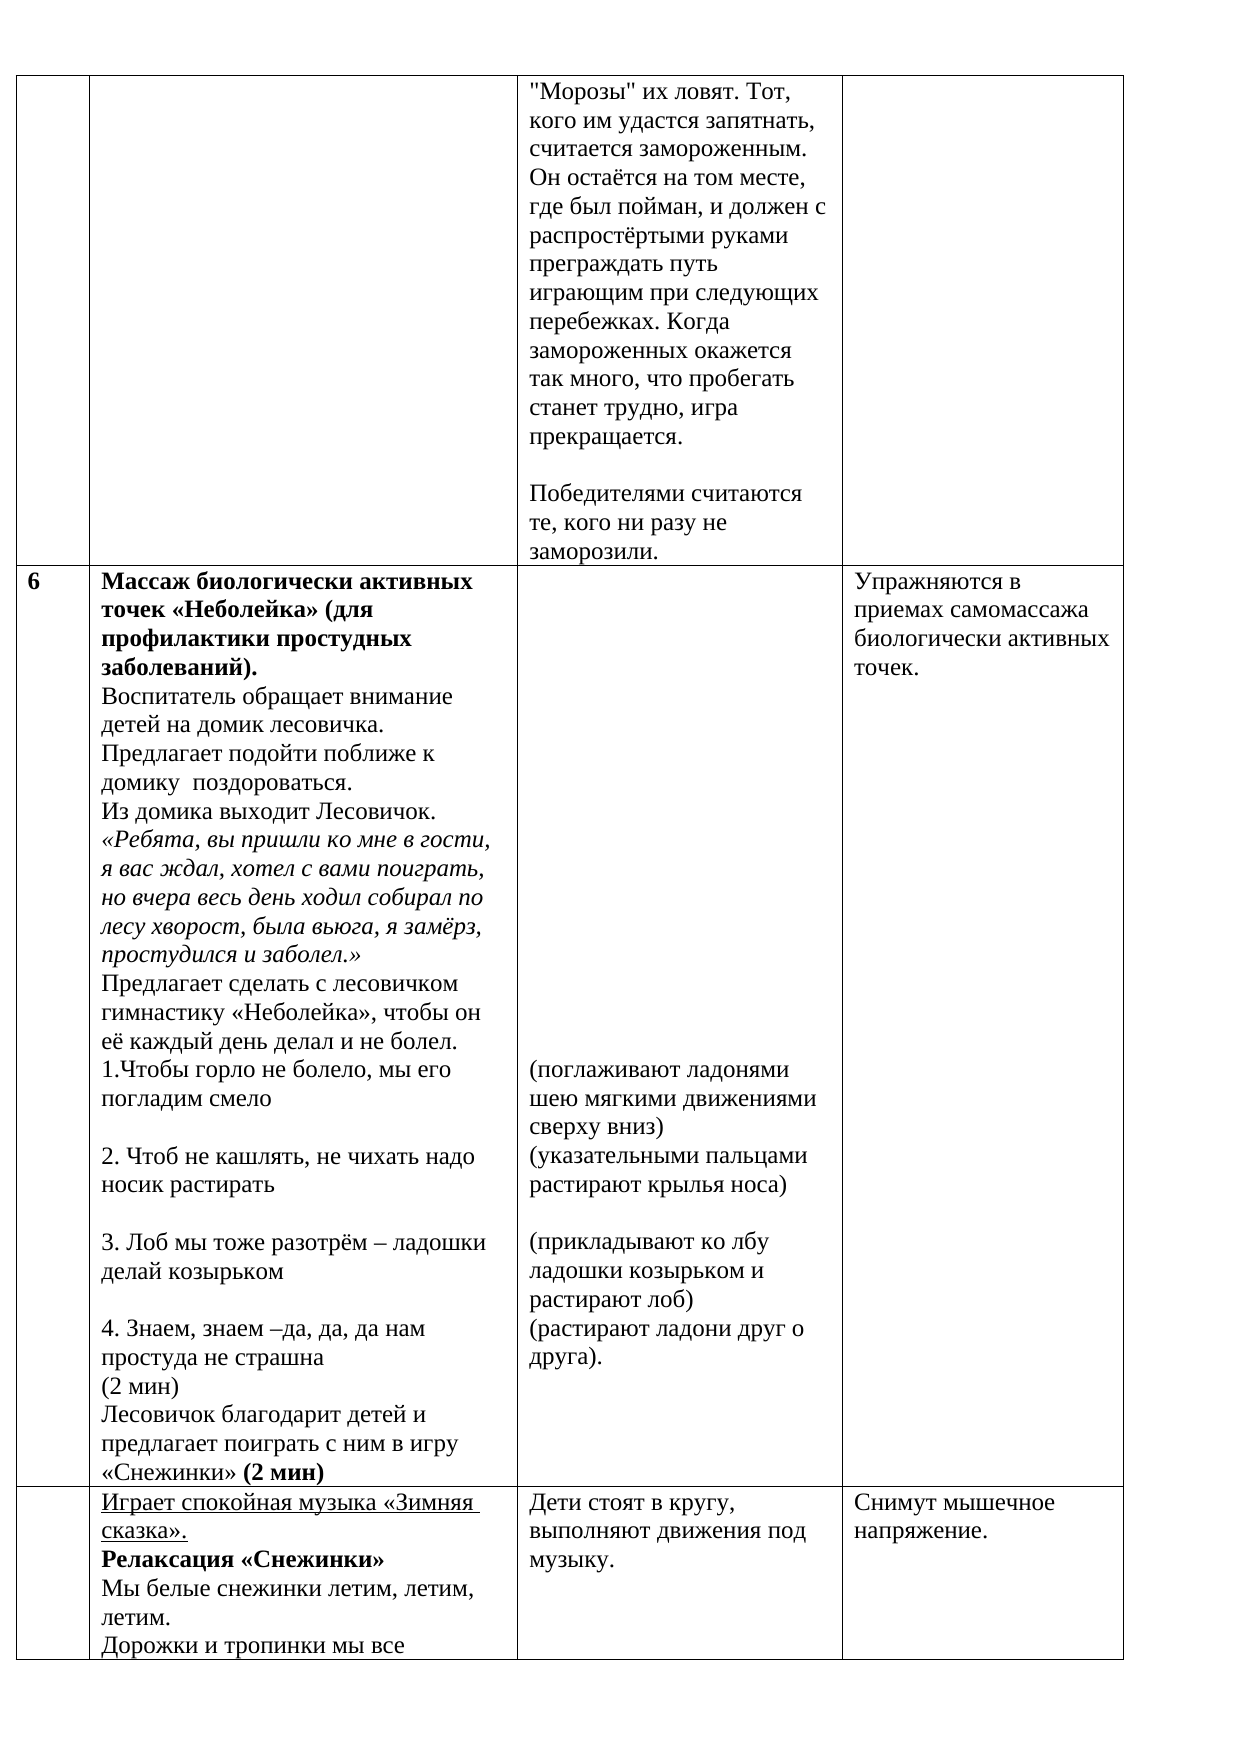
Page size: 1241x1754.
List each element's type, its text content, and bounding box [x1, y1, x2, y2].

table_cell Упражняются в приемах самомассажа биологически активных точек. [843, 566, 1123, 1486]
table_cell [518, 76, 842, 565]
table_cell [17, 1487, 89, 1659]
table_cell Массаж биологически активных точек «Неболейка» (для профилактики простудных заболеваний). Воспитатель обращает внимание детей на домик лесовичка. Предлагает подойти поближе к домику поздороваться. Из домика выходит Лесовичок. «Ребята, вы пришли ко мне в гости, я вас ждал, хотел с вами поиграть, но вчера весь день ходил собирал по лесу хворост, была вьюга, я замёрз, простудился и заболел.» Предлагает сделать с лесовичком гимнастику «Неболейка», чтобы он её каждый день делал и не болел. 1.Чтобы горло не болело, мы его погладим смело 2. Чтоб не кашлять, не чихать надо носик растирать 3. Лоб мы тоже разотрём – ладошки делай козырьком 4. Знаем, знаем –да, да, да нам простуда не страшна (2 мин) Лесовичок благодарит детей и предлагает поиграть с ним в игру «Снежинки» (2 мин) [90, 566, 517, 1486]
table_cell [518, 1487, 842, 1659]
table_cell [90, 76, 517, 565]
table_cell 5 [17, 76, 89, 565]
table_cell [90, 1487, 517, 1659]
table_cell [843, 76, 1123, 565]
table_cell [843, 1487, 1123, 1659]
table_cell (поглаживают ладонями шею мягкими движениями сверху вниз) (указательными пальцами растирают крылья носа) (прикладывают ко лбу ладошки козырьком и растирают лоб) (растирают ладони друг о друга). [518, 566, 842, 1486]
table_cell 6 [17, 566, 89, 1486]
